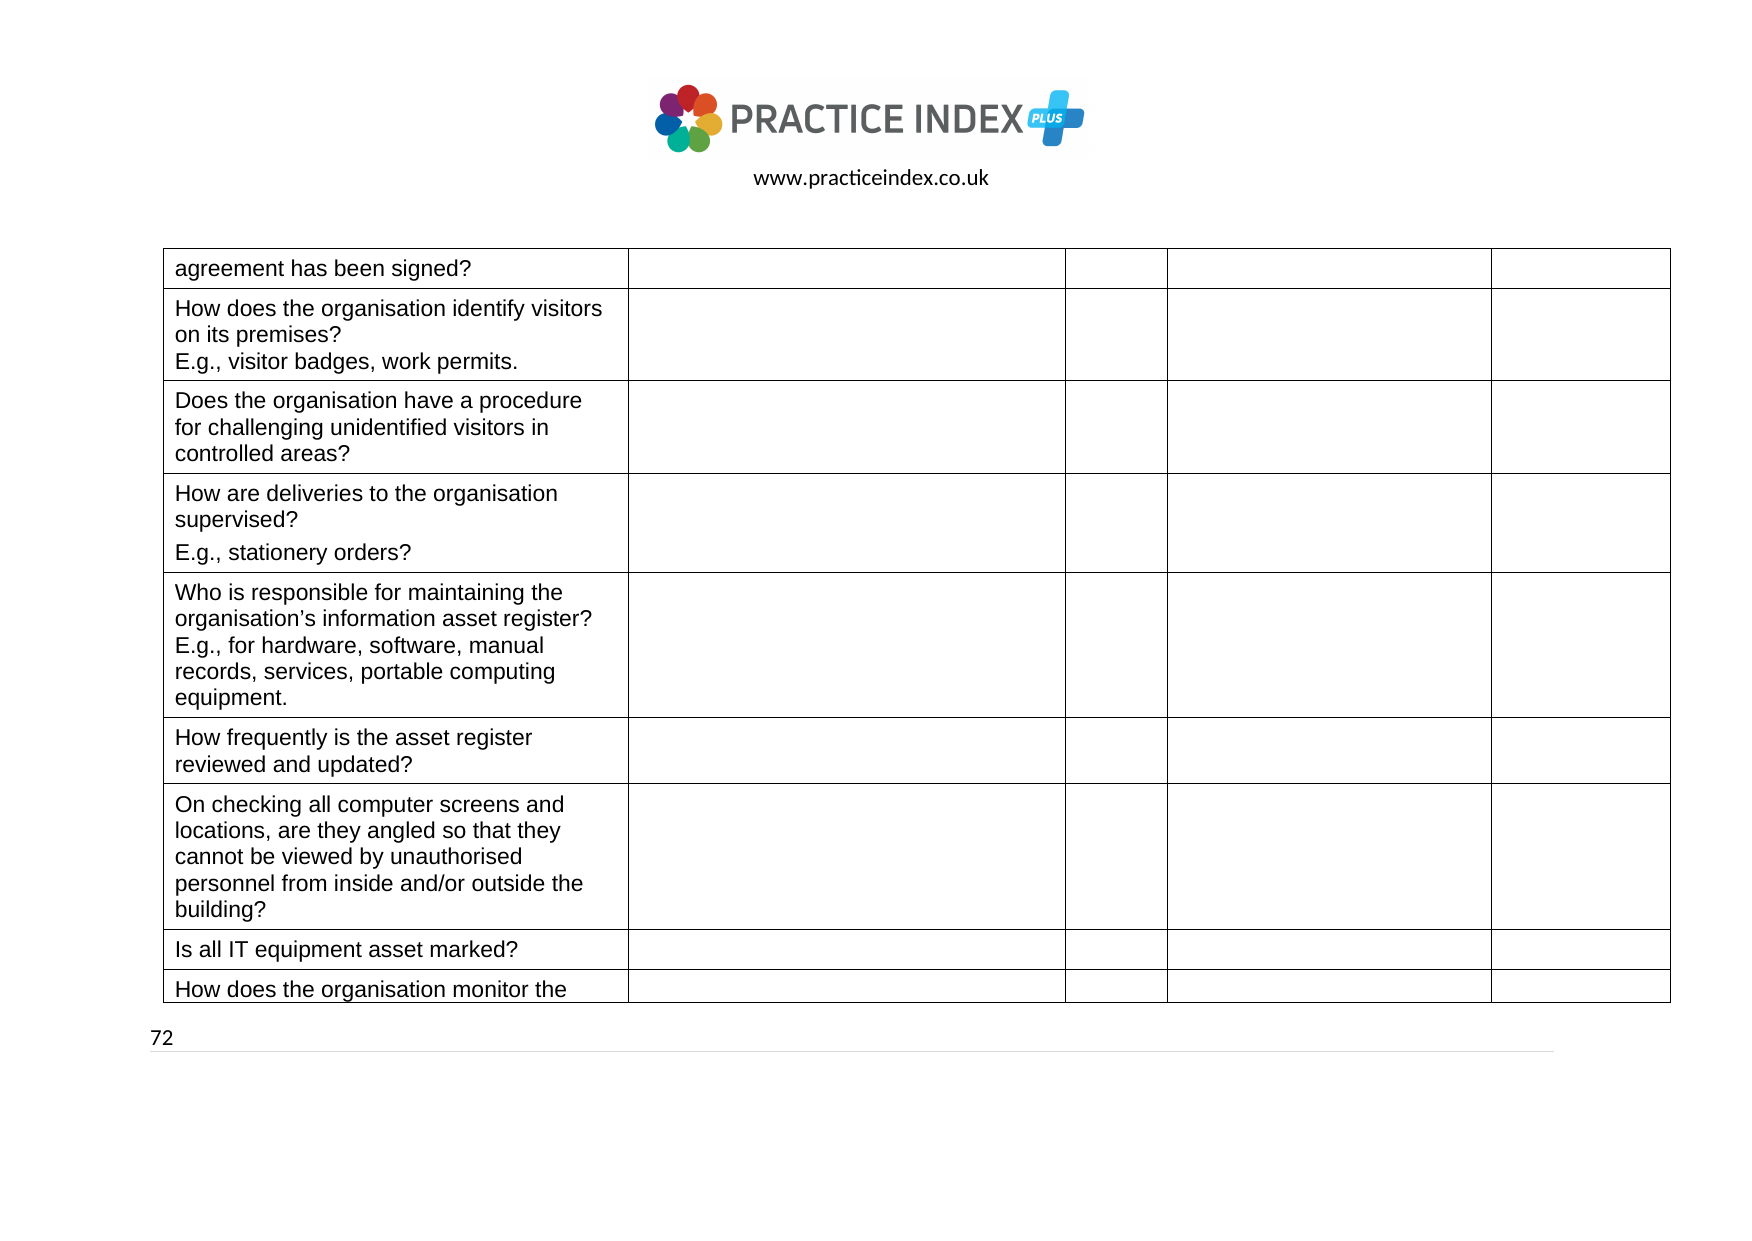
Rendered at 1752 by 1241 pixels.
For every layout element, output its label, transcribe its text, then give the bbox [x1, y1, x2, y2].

table_cell [1492, 249, 1670, 288]
table_cell [629, 970, 1065, 1002]
table_cell How does the organisation identify visitors on its premises? E.g., visitor badges, work permits. [164, 289, 628, 380]
table_cell [1168, 249, 1491, 288]
table_cell [1066, 573, 1167, 717]
table_cell [629, 930, 1065, 968]
table_cell [1066, 970, 1167, 1002]
table_cell [1066, 930, 1167, 968]
table_cell [1492, 573, 1670, 717]
table_cell How are deliveries to the organisation supervised? E.g., stationery orders? [164, 474, 628, 572]
table_cell [629, 718, 1065, 783]
table_cell [1168, 381, 1491, 473]
table_cell [1492, 930, 1670, 968]
table_cell On checking all computer screens and locations, are they angled so that they cannot be viewed by unauthorised personnel from inside and/or outside the building? [164, 784, 628, 928]
table_cell [629, 573, 1065, 717]
table_cell [1066, 249, 1167, 288]
table_cell [1066, 474, 1167, 572]
table_cell [1492, 381, 1670, 473]
table_cell [1168, 718, 1491, 783]
table_cell [1066, 381, 1167, 473]
table_cell [629, 381, 1065, 473]
table_cell [1492, 474, 1670, 572]
table_cell [1066, 289, 1167, 380]
table_cell How frequently is the asset register reviewed and updated? [164, 718, 628, 783]
table_cell [1492, 784, 1670, 928]
table_cell [1168, 970, 1491, 1002]
table_cell [1168, 784, 1491, 928]
table_cell [1492, 718, 1670, 783]
table_cell Does the organisation have a procedure for challenging unidentified visitors in controlled areas? [164, 381, 628, 473]
table_cell [1168, 930, 1491, 968]
table_cell [629, 784, 1065, 928]
table_cell [629, 474, 1065, 572]
table_cell [1168, 289, 1491, 380]
table_cell Who is responsible for maintaining the organisation’s information asset register? E.g., for hardware, software, manual records, services, portable computing equipment. [164, 573, 628, 717]
table_cell [1492, 289, 1670, 380]
table_cell [1066, 718, 1167, 783]
table_cell How does the organisation establish whether an appropriate confidentiality agreement has been signed? [164, 249, 628, 288]
table_cell [629, 249, 1065, 288]
table_cell [1168, 573, 1491, 717]
picture [646, 75, 1096, 163]
table_cell [1066, 784, 1167, 928]
table_cell [629, 289, 1065, 380]
table_cell [1492, 970, 1670, 1002]
table_cell [1168, 474, 1491, 572]
table_cell Is all IT equipment asset marked? [164, 930, 628, 968]
table_cell How does the organisation monitor the movement of portable IT equipment used outside the building? [164, 970, 628, 1002]
